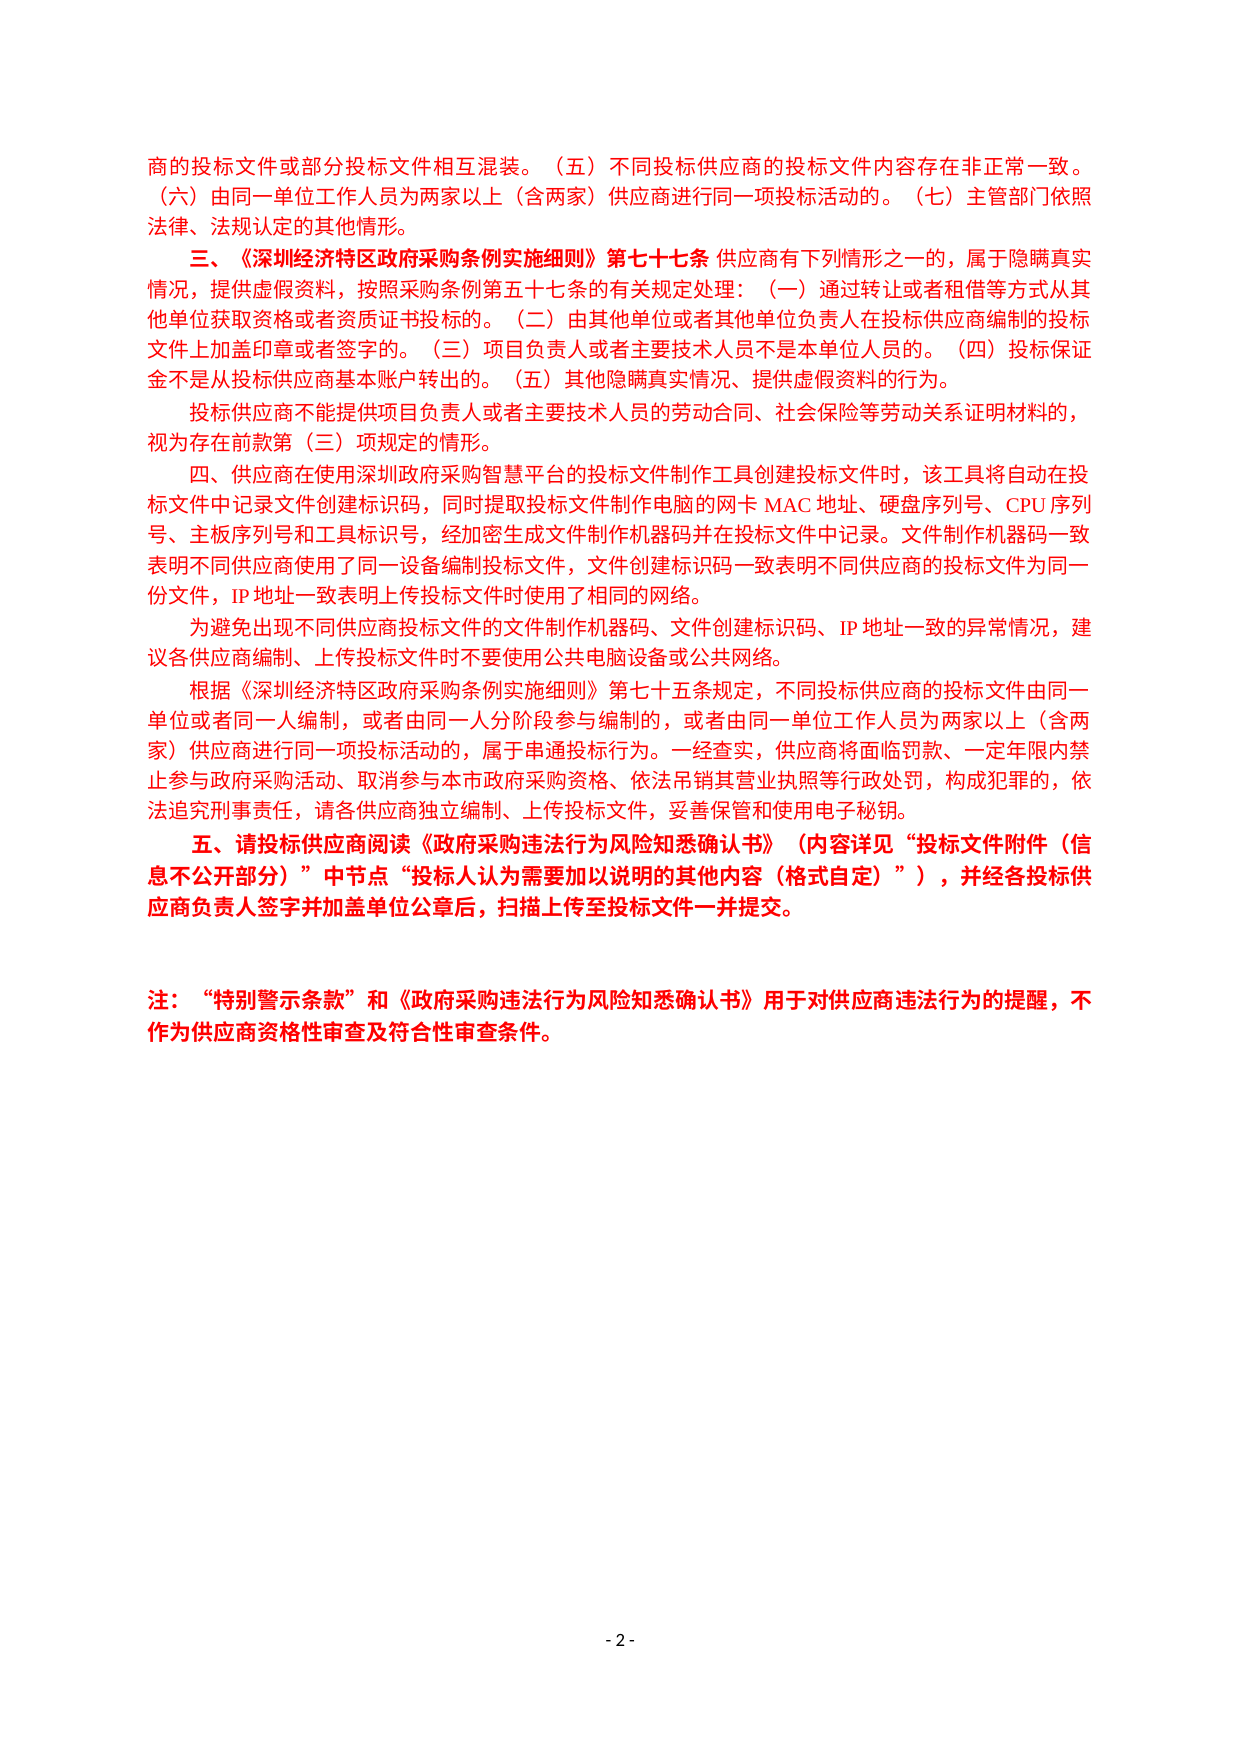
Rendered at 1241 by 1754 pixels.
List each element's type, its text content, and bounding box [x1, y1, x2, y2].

text 为避免出现不同供应商投标文件的文件制作机器码、文件创建标识码、IP地址一致的异常情况，建议各供应商编制、上传投标文件时不要使用公共电脑设备或公共网络。 [139, 611, 1101, 674]
text 投标供应商不能提供项目负责人或者主要技术人员的劳动合同、社会保险等劳动关系证明材料的，视为存在前款第（三）项规定的情形。 [139, 396, 1101, 458]
text 注：“特别警示条款”和《政府采购违法行为风险知悉确认书》用于对供应商违法行为的提醒，不作为供应商资格性审查及符合性审查条件。 [139, 981, 1101, 1048]
text 三、《深圳经济特区政府采购条例实施细则》第七十七条 供应商有下列情形之一的，属于隐瞒真实情况，提供虚假资料，按照采购条例第五十七条的有关规定处理：（一）通过转让或者租借等方式从其他单位获取资格或者资质证书投标的。（二）由其他单位或者其他单位负责人在投标供应商编制的投标文件上加盖印章或者签字的。（三）项目负责人或者主要技术人员不是本单位人员的。（四）投标保证金不是从投标供应商基本账户转出的。（五）其他隐瞒真实情况、提供虚假资料的行为。 [139, 243, 1101, 396]
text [139, 150, 1101, 243]
text 四、供应商在使用深圳政府采购智慧平台的投标文件制作工具创建投标文件时，该工具将自动在投标文件中记录文件创建标识码，同时提取投标文件制作电脑的网卡MAC地址、硬盘序列号、CPU序列号、主板序列号和工具标识号，经加密生成文件制作机器码并在投标文件中记录。文件制作机器码一致表明不同供应商使用了同一设备编制投标文件，文件创建标识码一致表明不同供应商的投标文件为同一份文件，IP地址一致表明上传投标文件时使用了相同的网络。 [139, 458, 1101, 611]
text 五、请投标供应商阅读《政府采购违法行为风险知悉确认书》（内容详见“投标文件附件（信息不公开部分）”中节点“投标人认为需要加以说明的其他内容（格式自定）”），并经各投标供应商负责人签字并加盖单位公章后，扫描上传至投标文件一并提交。 [139, 827, 1101, 924]
text 根据《深圳经济特区政府采购条例实施细则》第七十五条规定，不同投标供应商的投标文件由同一单位或者同一人编制，或者由同一人分阶段参与编制的，或者由同一单位工作人员为两家以上（含两家）供应商进行同一项投标活动的，属于串通投标行为。一经查实，供应商将面临罚款、一定年限内禁止参与政府采购活动、取消参与本市政府采购资格、依法吊销其营业执照等行政处罚，构成犯罪的，依法追究刑事责任，请各供应商独立编制、上传投标文件，妥善保管和使用电子秘钥。 [139, 674, 1101, 827]
